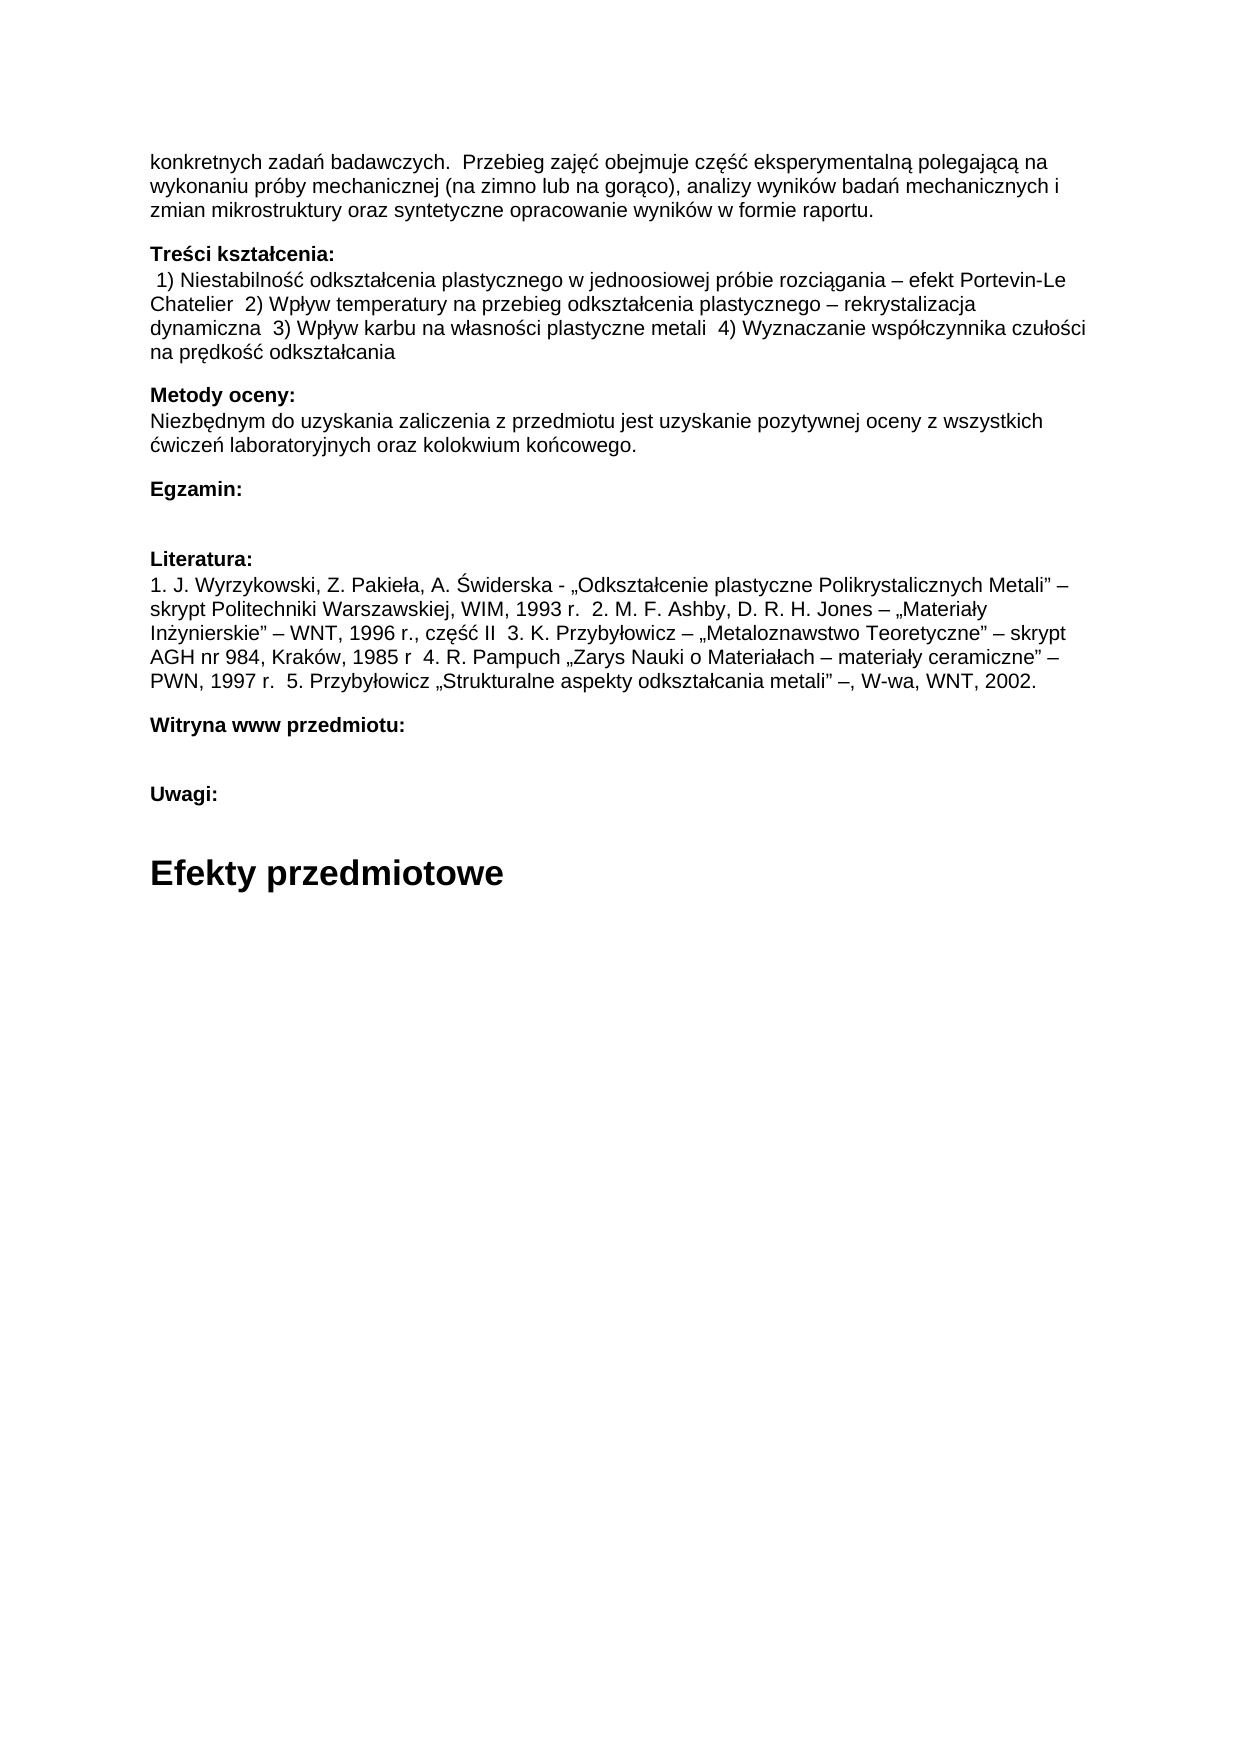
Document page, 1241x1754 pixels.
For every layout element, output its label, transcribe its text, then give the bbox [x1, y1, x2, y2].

text Treści kształcenia: [150, 242, 1090, 266]
text Metody oceny: [150, 383, 1090, 407]
text Uwagi: [150, 782, 1090, 806]
text Witryna www przedmiotu: [150, 712, 1090, 736]
text Literatura: [150, 547, 1090, 571]
text Niezbędnym do uzyskania zaliczenia z przedmiotu jest uzyskanie pozytywnej oceny z wszystkich ćwiczeń laboratoryjnych oraz kolokwium końcowego. [150, 409, 1090, 457]
text 1) Niestabilność odkształcenia plastycznego w jednoosiowej próbie rozciągania – efekt Portevin-Le Chatelier 2) Wpływ temperatury na przebieg odkształcenia plastycznego – rekrystalizacja dynamiczna 3) Wpływ karbu na własności plastyczne metali 4) Wyznaczanie współczynnika czułości na prędkość odkształcania [150, 268, 1090, 363]
text Egzamin: [150, 477, 1090, 501]
text 1. J. Wyrzykowski, Z. Pakieła, A. Świderska - „Odkształcenie plastyczne Polikrystalicznych Metali” – skrypt Politechniki Warszawskiej, WIM, 1993 r. 2. M. F. Ashby, D. R. H. Jones – „Materiały Inżynierskie” – WNT, 1996 r., część II 3. K. Przybyłowicz – „Metaloznawstwo Teoretyczne” – skrypt AGH nr 984, Kraków, 1985 r 4. R. Pampuch „Zarys Nauki o Materiałach – materiały ceramiczne” – PWN, 1997 r. 5. Przybyłowicz „Strukturalne aspekty odkształcania metali” –, W-wa, WNT, 2002. [150, 573, 1090, 693]
subtitle Efekty przedmiotowe [150, 852, 1090, 893]
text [150, 150, 1090, 222]
